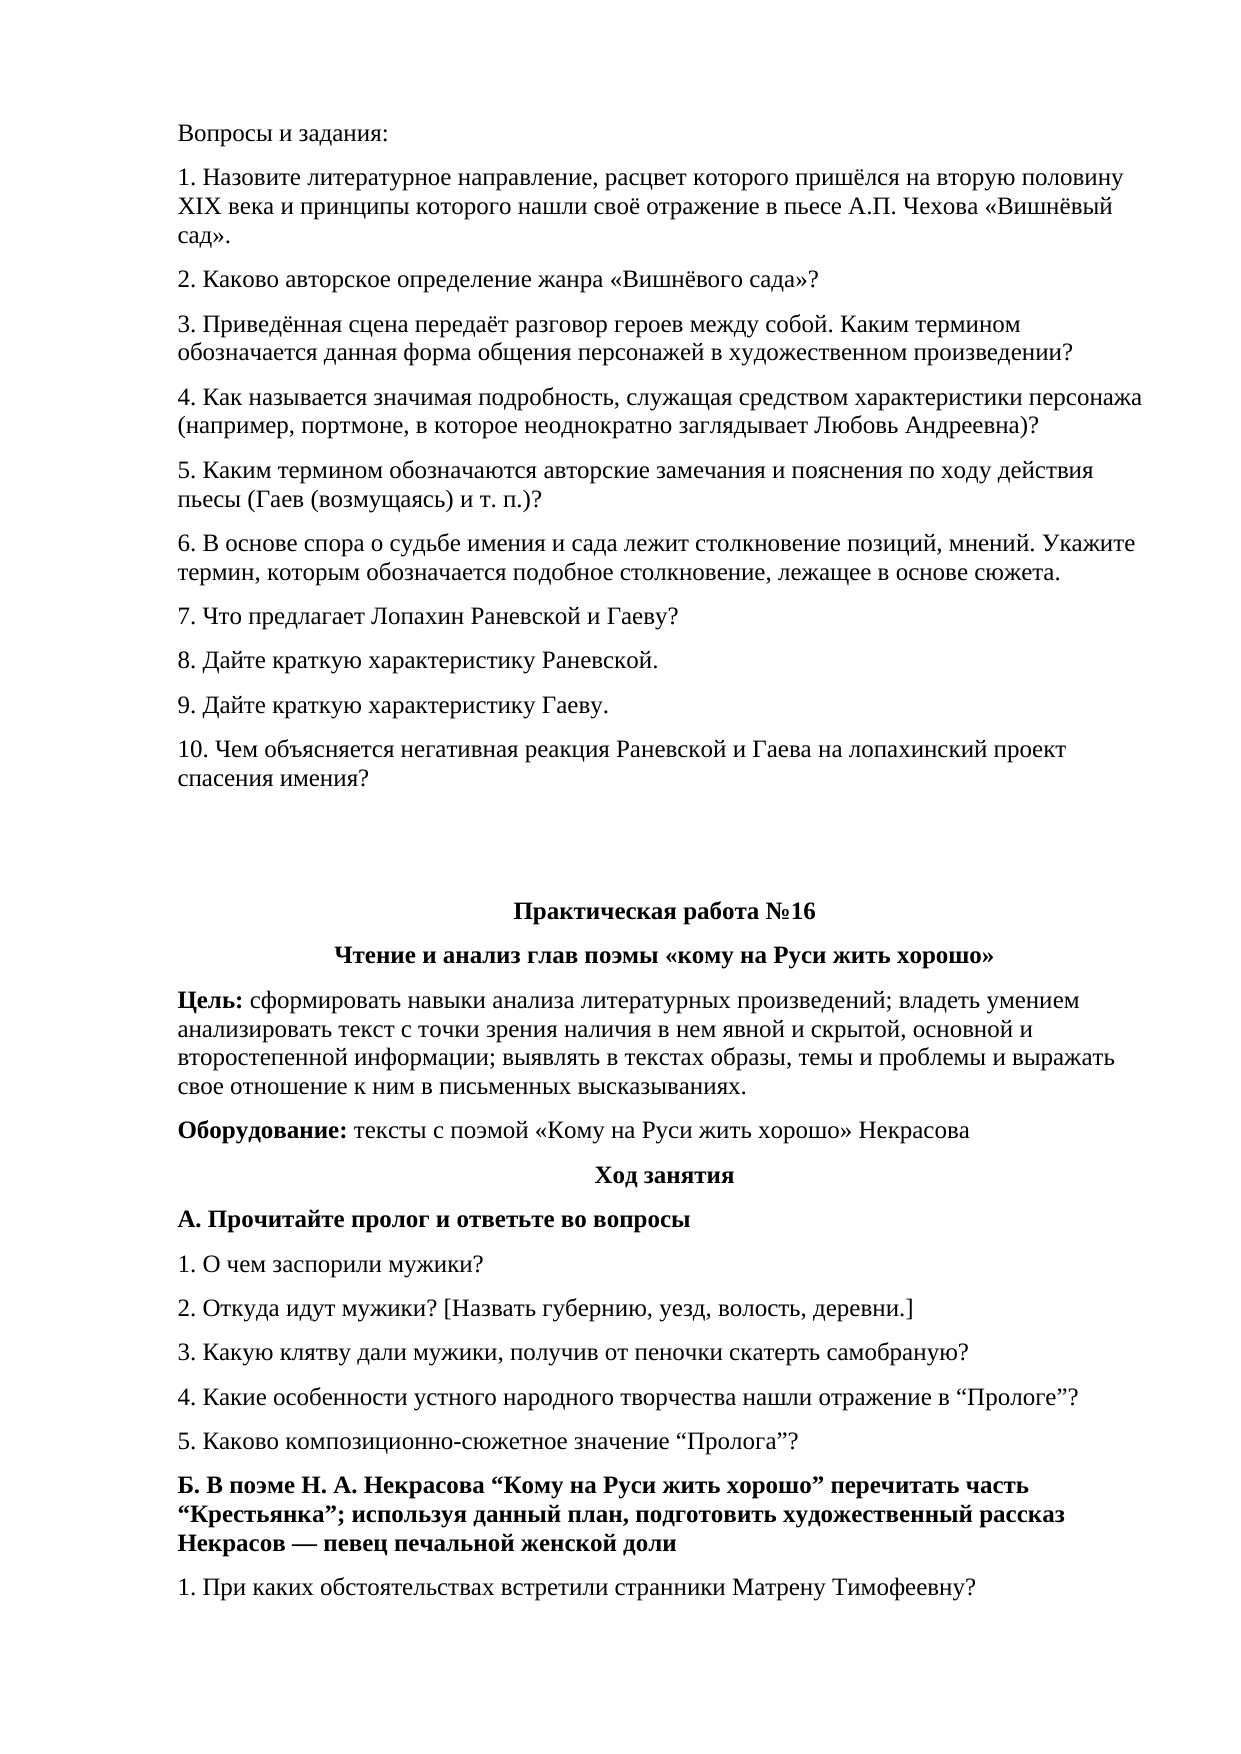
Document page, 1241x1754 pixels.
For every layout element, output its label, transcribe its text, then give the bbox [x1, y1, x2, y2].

text Оборудование: тексты с поэмой «Кому на Руси жить хорошо» Некрасова [177, 1116, 1152, 1144]
text 5. Каково композиционно-сюжетное значение “Пролога”? [177, 1426, 1152, 1455]
text 3. Приведённая сцена передаёт разговор героев между собой. Каким термином обозначается данная форма общения персонажей в художественном произведении? [177, 309, 1152, 366]
text 2. Каково авторское определение жанра «Вишнёвого сада»? [177, 264, 1152, 293]
text 5. Каким термином обозначаются авторские замечания и пояснения по ходу действия пьесы (Гаев (возмущаясь) и т. п.)? [177, 455, 1152, 512]
text Ход занятия [177, 1160, 1152, 1189]
text 8. Дайте краткую характеристику Раневской. [177, 646, 1152, 674]
text 7. Что предлагает Лопахин Раневской и Гаеву? [177, 601, 1152, 630]
text 4. Как называется значимая подробность, служащая средством характеристики персонажа (например, портмоне, в которое неоднократно заглядывает Любовь Андреевна)? [177, 382, 1152, 439]
text 10. Чем объясняется негативная реакция Раневской и Гаева на лопахинский проект спасения имения? [177, 734, 1152, 792]
text 1. При каких обстоятельствах встретили странники Матрену Тимофеевну? [177, 1572, 1152, 1601]
text 4. Какие особенности устного народного творчества нашли отражение в “Прологе”? [177, 1382, 1152, 1411]
text А. Прочитайте пролог и ответьте во вопросы [177, 1204, 1152, 1233]
text Вопросы и задания: [177, 118, 1152, 147]
text Чтение и анализ глав поэмы «кому на Руси жить хорошо» [177, 941, 1152, 969]
text 2. Откуда идут мужики? [Назвать губернию, уезд, волость, деревни.] [177, 1293, 1152, 1322]
text 1. О чем заспорили мужики? [177, 1249, 1152, 1277]
text 3. Какую клятву дали мужики, получив от пеночки скатерть самобраную? [177, 1337, 1152, 1366]
text 6. В основе спора о судьбе имения и сада лежит столкновение позиций, мнений. Укажите термин, которым обозначается подобное столкновение, лежащее в основе сюжета. [177, 528, 1152, 586]
text Практическая работа №16 [177, 896, 1152, 925]
text Цель: сформировать навыки анализа литературных произведений; владеть умением анализировать текст с точки зрения наличия в нем явной и скрытой, основной и второстепенной информации; выявлять в текстах образы, темы и проблемы и выражать свое отношение к ним в письменных высказываниях. [177, 985, 1152, 1100]
text 9. Дайте краткую характеристику Гаеву. [177, 690, 1152, 719]
text 1. Назовите литературное направление, расцвет которого пришёлся на вторую половину ХIХ века и принципы которого нашли своё отражение в пьесе А.П. Чехова «Вишнёвый сад». [177, 162, 1152, 249]
text Б. В поэме Н. А. Некрасова “Кому на Руси жить хорошо” перечитать часть “Крестьянка”; используя данный план, подготовить художественный рассказ Некрасов — певец печальной женской доли [177, 1471, 1152, 1557]
